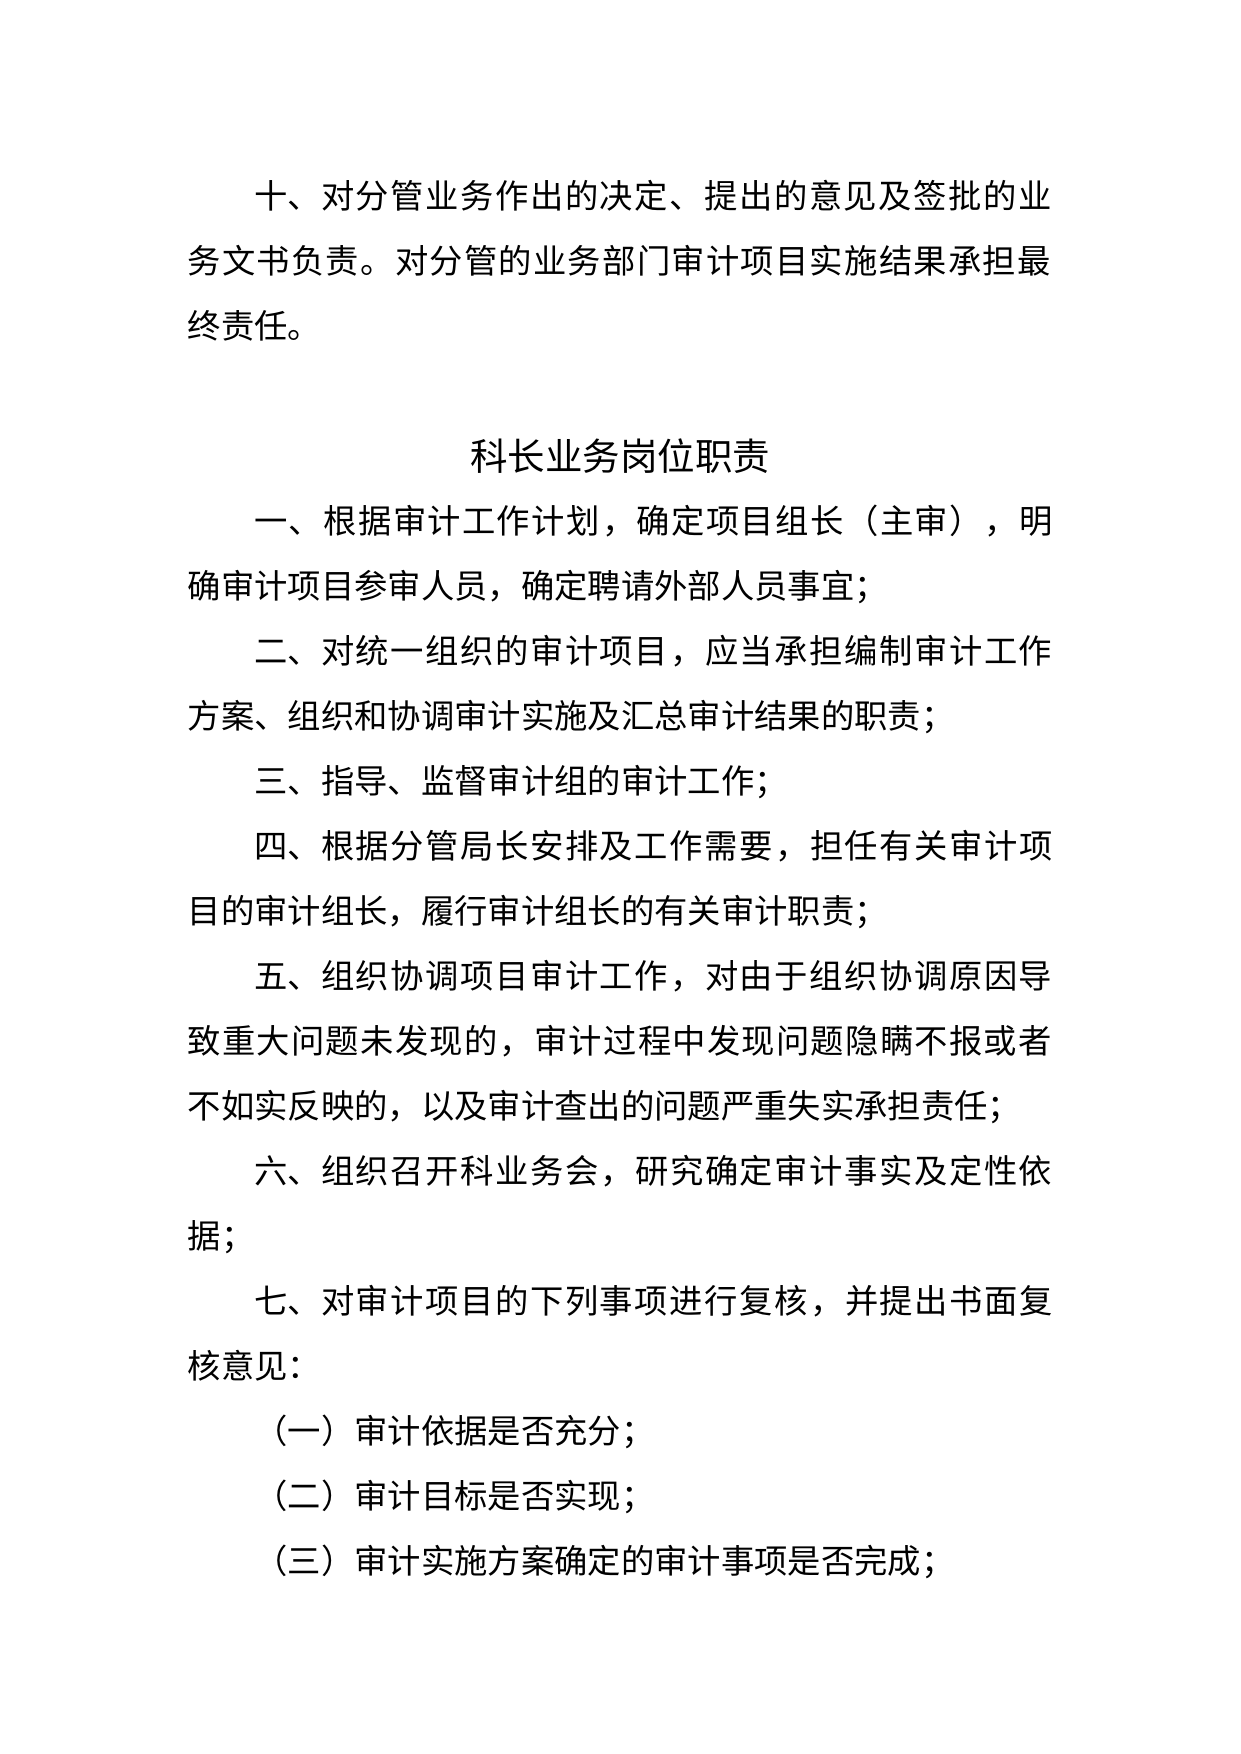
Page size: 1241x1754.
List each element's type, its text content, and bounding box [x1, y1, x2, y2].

list 审计实施方案确定的审计事项是否完成； [187, 1527, 1053, 1592]
list 审计目标是否实现； [187, 1462, 1053, 1527]
list 审计依据是否充分； [187, 1397, 1053, 1462]
list 对分管业务作出的决定、提出的意见及签批的业务文书负责。对分管的业务部门审计项目实施结果承担最终责任。 [187, 162, 1053, 357]
list 根据分管局长安排及工作需要，担任有关审计项目的审计组长，履行审计组长的有关审计职责； [187, 812, 1053, 942]
list 组织召开科业务会，研究确定审计事实及定性依据； [187, 1137, 1053, 1267]
list 一、根据审计工作计划，确定项目组长（主审），明确审计项目参审人员，确定聘请外部人员事宜； [187, 487, 1053, 617]
list 指导、监督审计组的审计工作； [187, 747, 1053, 812]
list 对审计项目的下列事项进行复核，并提出书面复核意见： [187, 1267, 1053, 1397]
list 科长业务岗位职责 [187, 422, 1053, 487]
list 组织协调项目审计工作，对由于组织协调原因导致重大问题未发现的，审计过程中发现问题隐瞒不报或者不如实反映的，以及审计查出的问题严重失实承担责任； [187, 942, 1053, 1137]
list 对统一组织的审计项目，应当承担编制审计工作方案、组织和协调审计实施及汇总审计结果的职责； [187, 617, 1053, 747]
